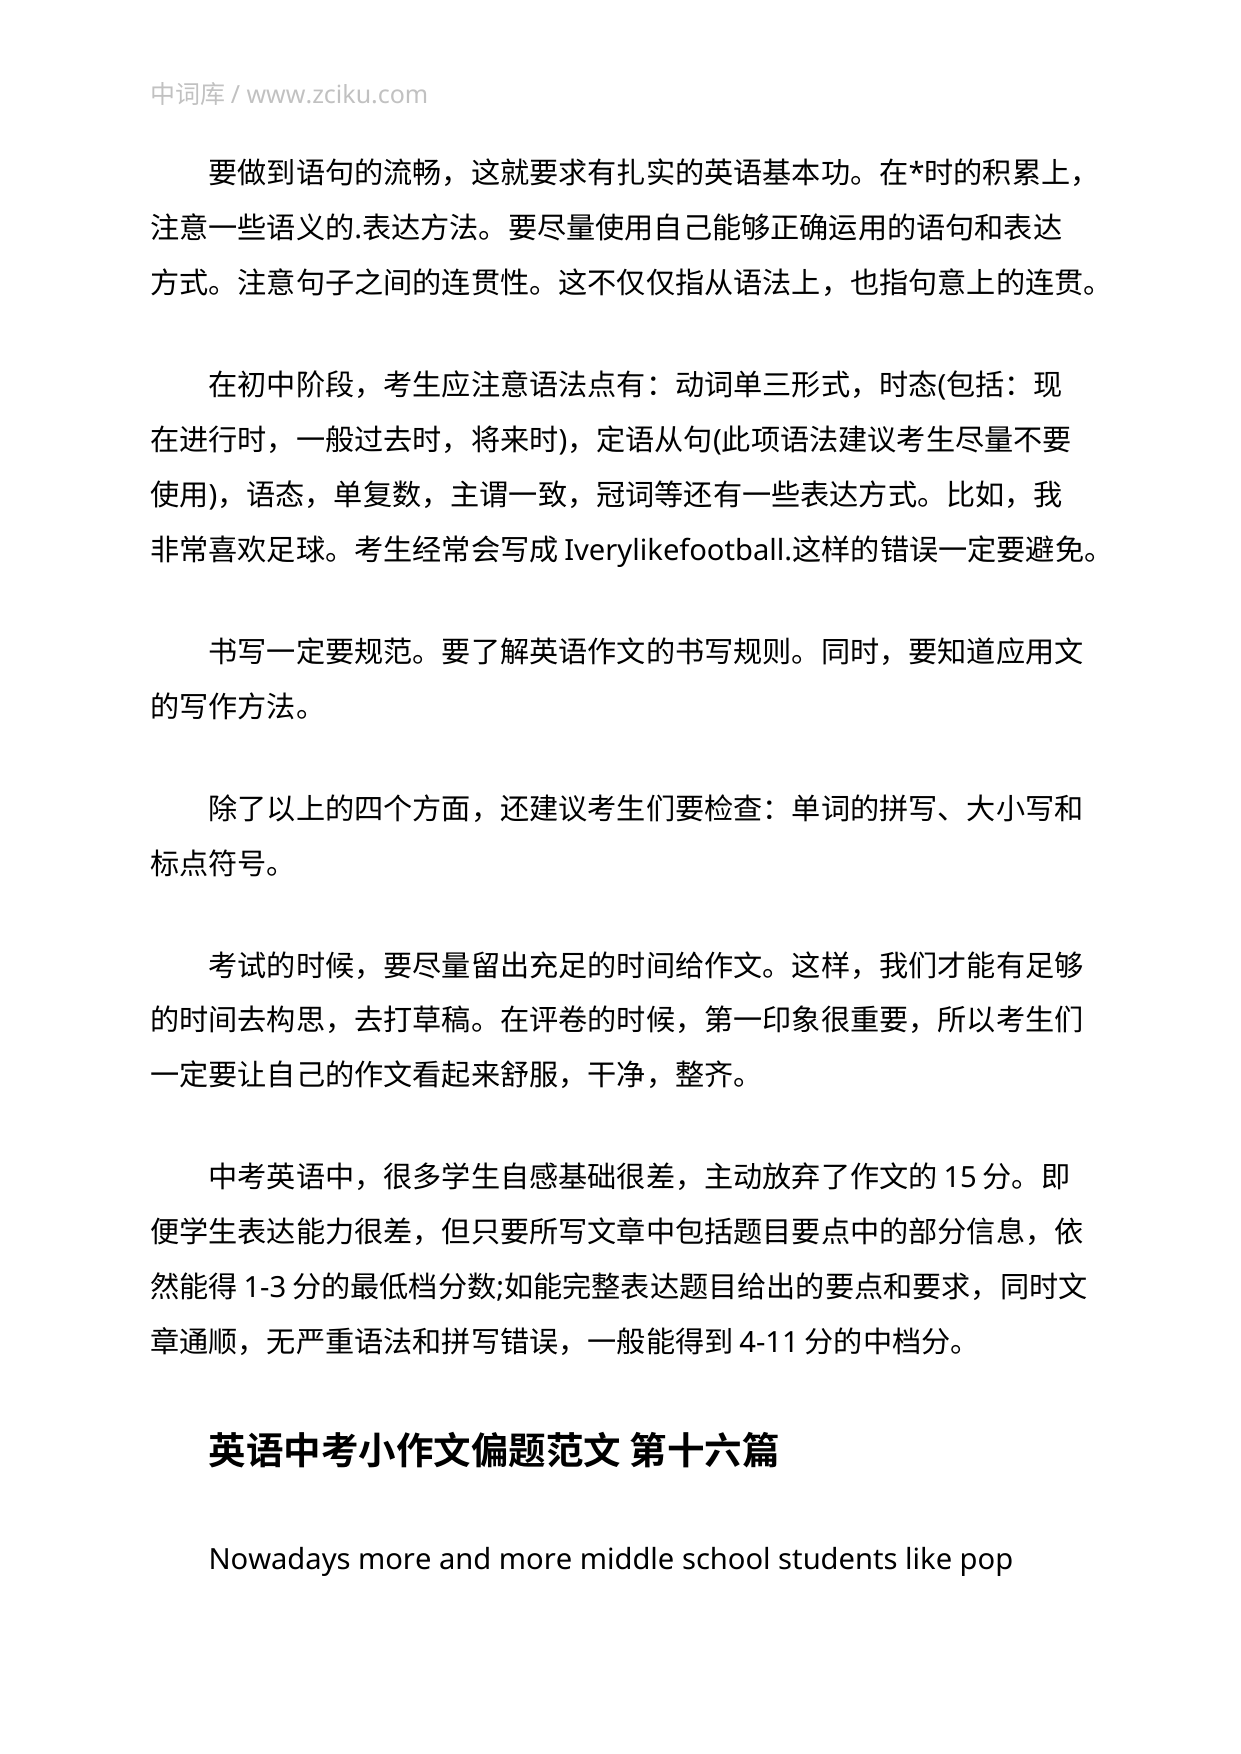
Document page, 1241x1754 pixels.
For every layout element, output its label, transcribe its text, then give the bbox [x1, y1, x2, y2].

text 英语中考小作文偏题范文 第十六篇 [150, 1421, 1090, 1475]
text 要做到语句的流畅，这就要求有扎实的英语基本功。在*时的积累上，注意一些语义的.表达方法。要尽量使用自己能够正确运用的语句和表达方式。注意句子之间的连贯性。这不仅仅指从语法上，也指句意上的连贯。 [150, 150, 1090, 302]
text 书写一定要规范。要了解英语作文的书写规则。同时，要知道应用文的写作方法。 [150, 629, 1090, 726]
text 除了以上的四个方面，还建议考生们要检查：单词的拼写、大小写和标点符号。 [150, 785, 1090, 883]
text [150, 1538, 1090, 1578]
text 考试的时候，要尽量留出充足的时间给作文。这样，我们才能有足够的时间去构思，去打草稿。在评卷的时候，第一印象很重要，所以考生们一定要让自己的作文看起来舒服，干净，整齐。 [150, 942, 1090, 1094]
text 中考英语中，很多学生自感基础很差，主动放弃了作文的15分。即便学生表达能力很差，但只要所写文章中包括题目要点中的部分信息，依然能得1-3分的最低档分数;如能完整表达题目给出的要点和要求，同时文章通顺，无严重语法和拼写错误，一般能得到4-11分的中档分。 [150, 1154, 1090, 1361]
text 在初中阶段，考生应注意语法点有：动词单三形式，时态(包括：现在进行时，一般过去时，将来时)，定语从句(此项语法建议考生尽量不要使用)，语态，单复数，主谓一致，冠词等还有一些表达方式。比如，我非常喜欢足球。考生经常会写成Iverylikefootball.这样的错误一定要避免。 [150, 362, 1090, 569]
